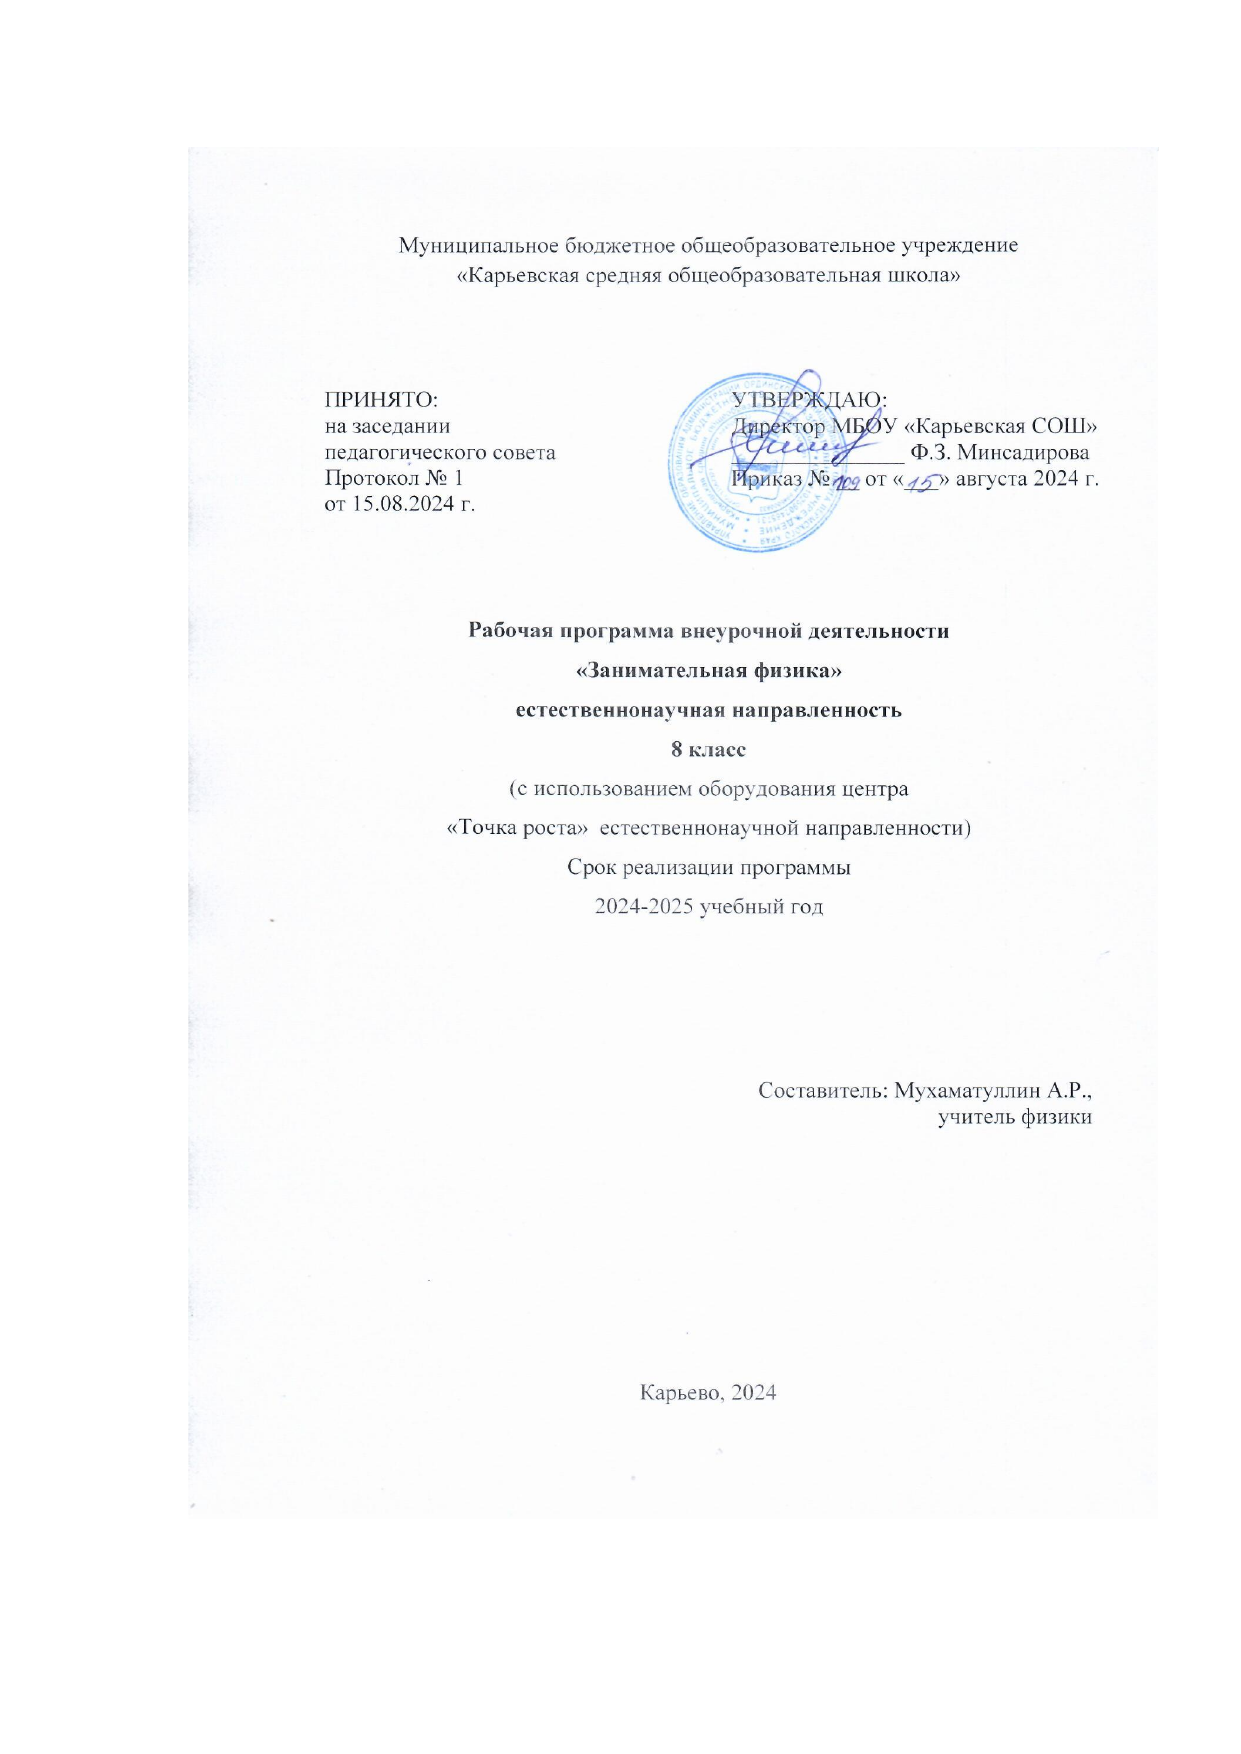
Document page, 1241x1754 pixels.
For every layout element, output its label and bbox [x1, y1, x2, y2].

picture [188, 147, 1159, 1519]
